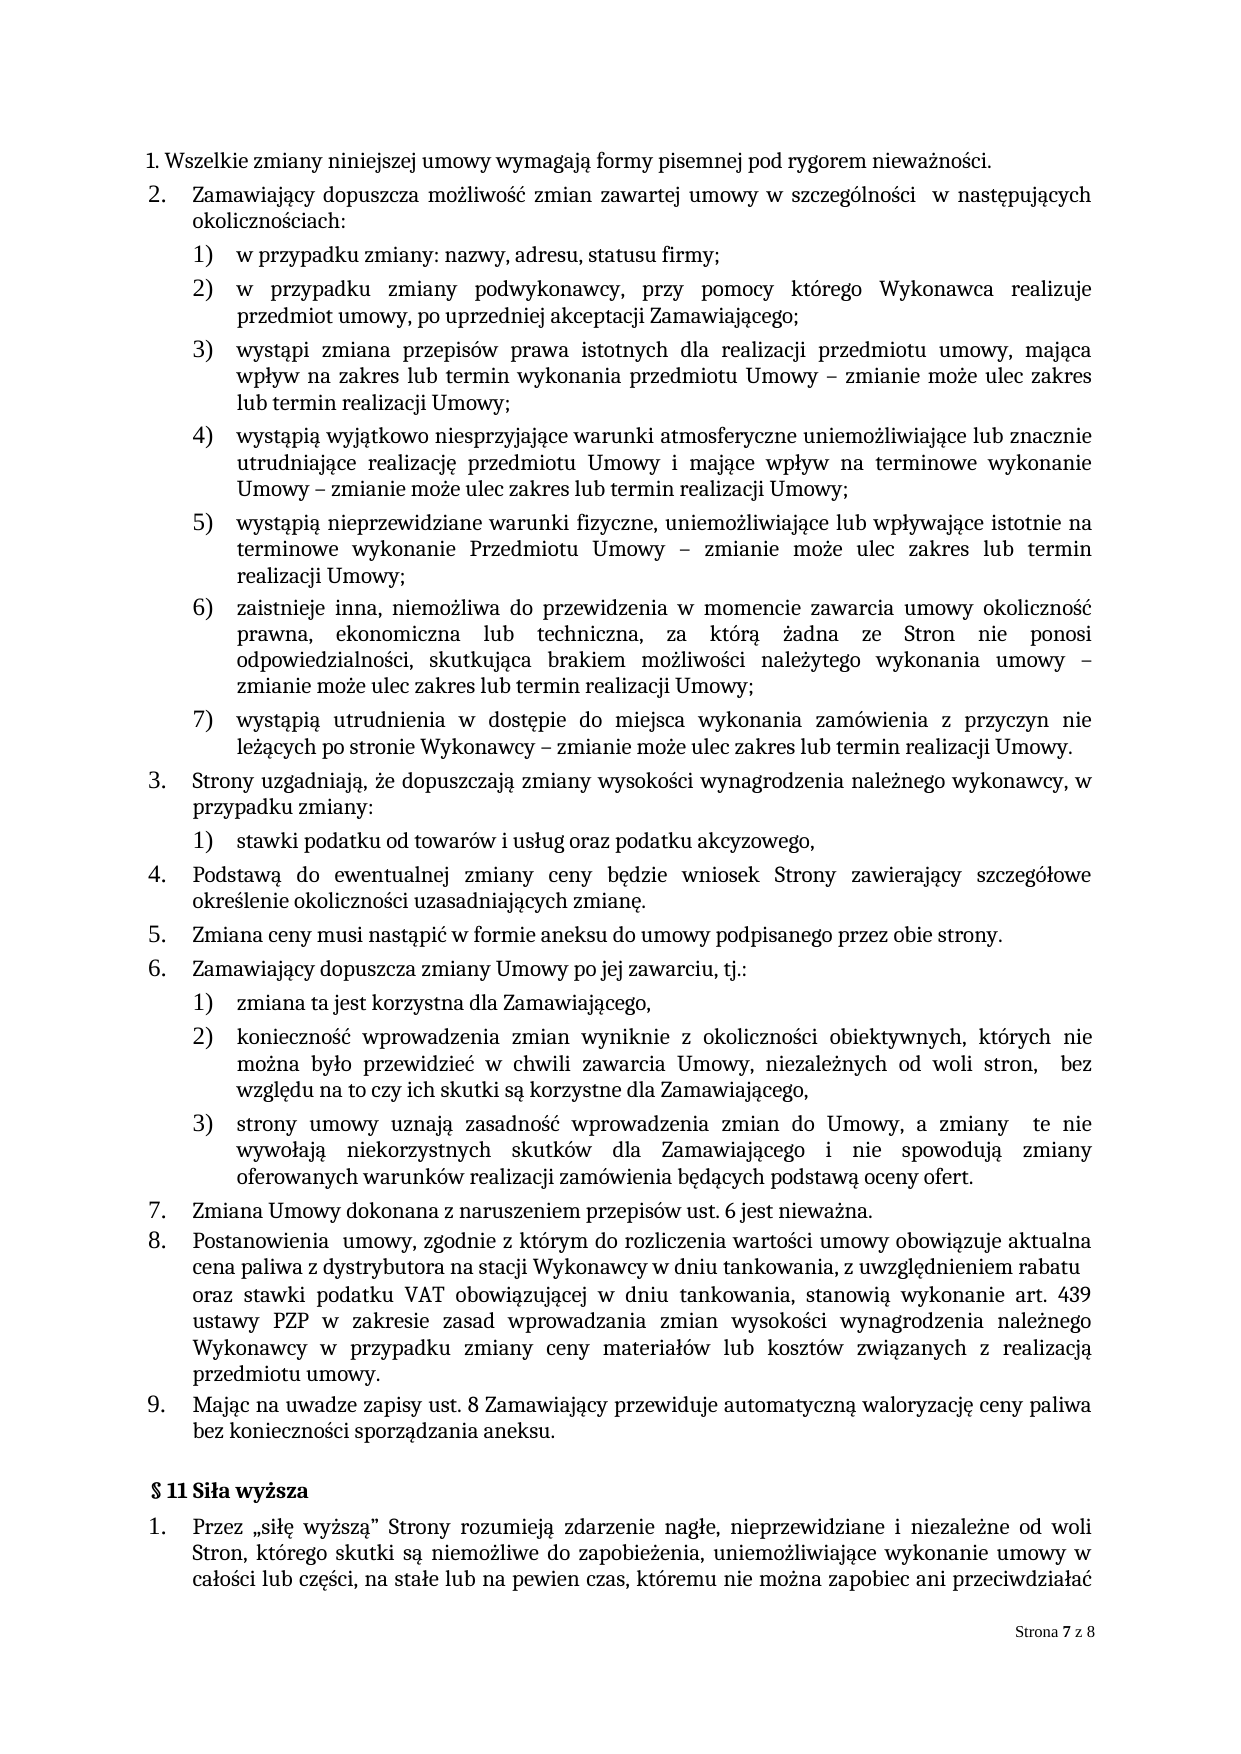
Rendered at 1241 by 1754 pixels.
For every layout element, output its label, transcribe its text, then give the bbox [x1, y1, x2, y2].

list wystąpią wyjątkowo niesprzyjające warunki atmosferyczne uniemożliwiające lub znacznie utrudniające realizację przedmiotu Umowy i mające wpływ na terminowe wykonanie Umowy – zmianie może ulec zakres lub termin realizacji Umowy; [192, 421, 1093, 502]
list wystąpi zmiana przepisów prawa istotnych dla realizacji przedmiotu umowy, mająca wpływ na zakres lub termin wykonania przedmiotu Umowy – zmianie może ulec zakres lub termin realizacji Umowy; [192, 334, 1093, 416]
list Zmiana ceny musi nastąpić w formie aneksu do umowy podpisanego przez obie strony. [148, 919, 1093, 948]
list w przypadku zmiany podwykonawcy, przy pomocy którego Wykonawca realizuje przedmiot umowy, po uprzedniej akceptacji Zamawiającego; [192, 273, 1093, 329]
text 1. Wszelkie zmiany niniejszej umowy wymagają formy pisemnej pod rygorem nieważności. [146, 148, 1093, 174]
list Strony uzgadniają, że dopuszczają zmiany wysokości wynagrodzenia należnego wykonawcy, w przypadku zmiany: [148, 765, 1093, 820]
list Zamawiający dopuszcza możliwość zmian zawartej umowy w szczególności w następujących okolicznościach: [148, 179, 1093, 235]
list stawki podatku od towarów i usług oraz podatku akcyzowego, [192, 825, 1093, 854]
list w przypadku zmiany: nazwy, adresu, statusu firmy; [192, 239, 1093, 269]
list Zamawiający dopuszcza zmiany Umowy po jej zawarciu, tj.: [148, 953, 1093, 982]
list strony umowy uznają zasadność wprowadzenia zmian do Umowy, a zmiany te nie wywołają niekorzystnych skutków dla Zamawiającego i nie spowodują zmiany oferowanych warunków realizacji zamówienia będących podstawą oceny ofert. [192, 1108, 1093, 1190]
list Postanowienia umowy, zgodnie z którym do rozliczenia wartości umowy obowiązuje aktualna cena paliwa z dystrybutora na stacji Wykonawcy w dniu tankowania, z uwzględnieniem rabatu [148, 1225, 1093, 1281]
list konieczność wprowadzenia zmian wyniknie z okoliczności obiektywnych, których nie można było przewidzieć w chwili zawarcia Umowy, niezależnych od woli stron, bez względu na to czy ich skutki są korzystne dla Zamawiającego, [192, 1021, 1093, 1103]
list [148, 1511, 1093, 1593]
subtitle § 11 Siła wyższa [149, 1478, 1091, 1504]
list Podstawą do ewentualnej zmiany ceny będzie wniosek Strony zawierający szczegółowe określenie okoliczności uzasadniających zmianę. [148, 859, 1093, 914]
list wystąpią nieprzewidziane warunki fizyczne, uniemożliwiające lub wpływające istotnie na terminowe wykonanie Przedmiotu Umowy – zmianie może ulec zakres lub termin realizacji Umowy; [192, 507, 1093, 589]
text oraz stawki podatku VAT obowiązującej w dniu tankowania, stanowią wykonanie art. 439 ustawy PZP w zakresie zasad wprowadzania zmian wysokości wynagrodzenia należnego Wykonawcy w przypadku zmiany ceny materiałów lub kosztów związanych z realizacją przedmiotu umowy. [192, 1282, 1093, 1387]
list wystąpią utrudnienia w dostępie do miejsca wykonania zamówienia z przyczyn nie leżących po stronie Wykonawcy – zmianie może ulec zakres lub termin realizacji Umowy. [192, 704, 1093, 760]
list zmiana ta jest korzystna dla Zamawiającego, [192, 987, 1093, 1016]
list Mając na uwadze zapisy ust. 8 Zamawiający przewiduje automatyczną waloryzację ceny paliwa bez konieczności sporządzania aneksu. [147, 1389, 1093, 1444]
list zaistnieje inna, niemożliwa do przewidzenia w momencie zawarcia umowy okoliczność prawna, ekonomiczna lub techniczna, za którą żadna ze Stron nie ponosi odpowiedzialności, skutkująca brakiem możliwości należytego wykonania umowy – zmianie może ulec zakres lub termin realizacji Umowy; [192, 592, 1093, 700]
list Zmiana Umowy dokonana z naruszeniem przepisów ust. 6 jest nieważna. [148, 1195, 1093, 1224]
